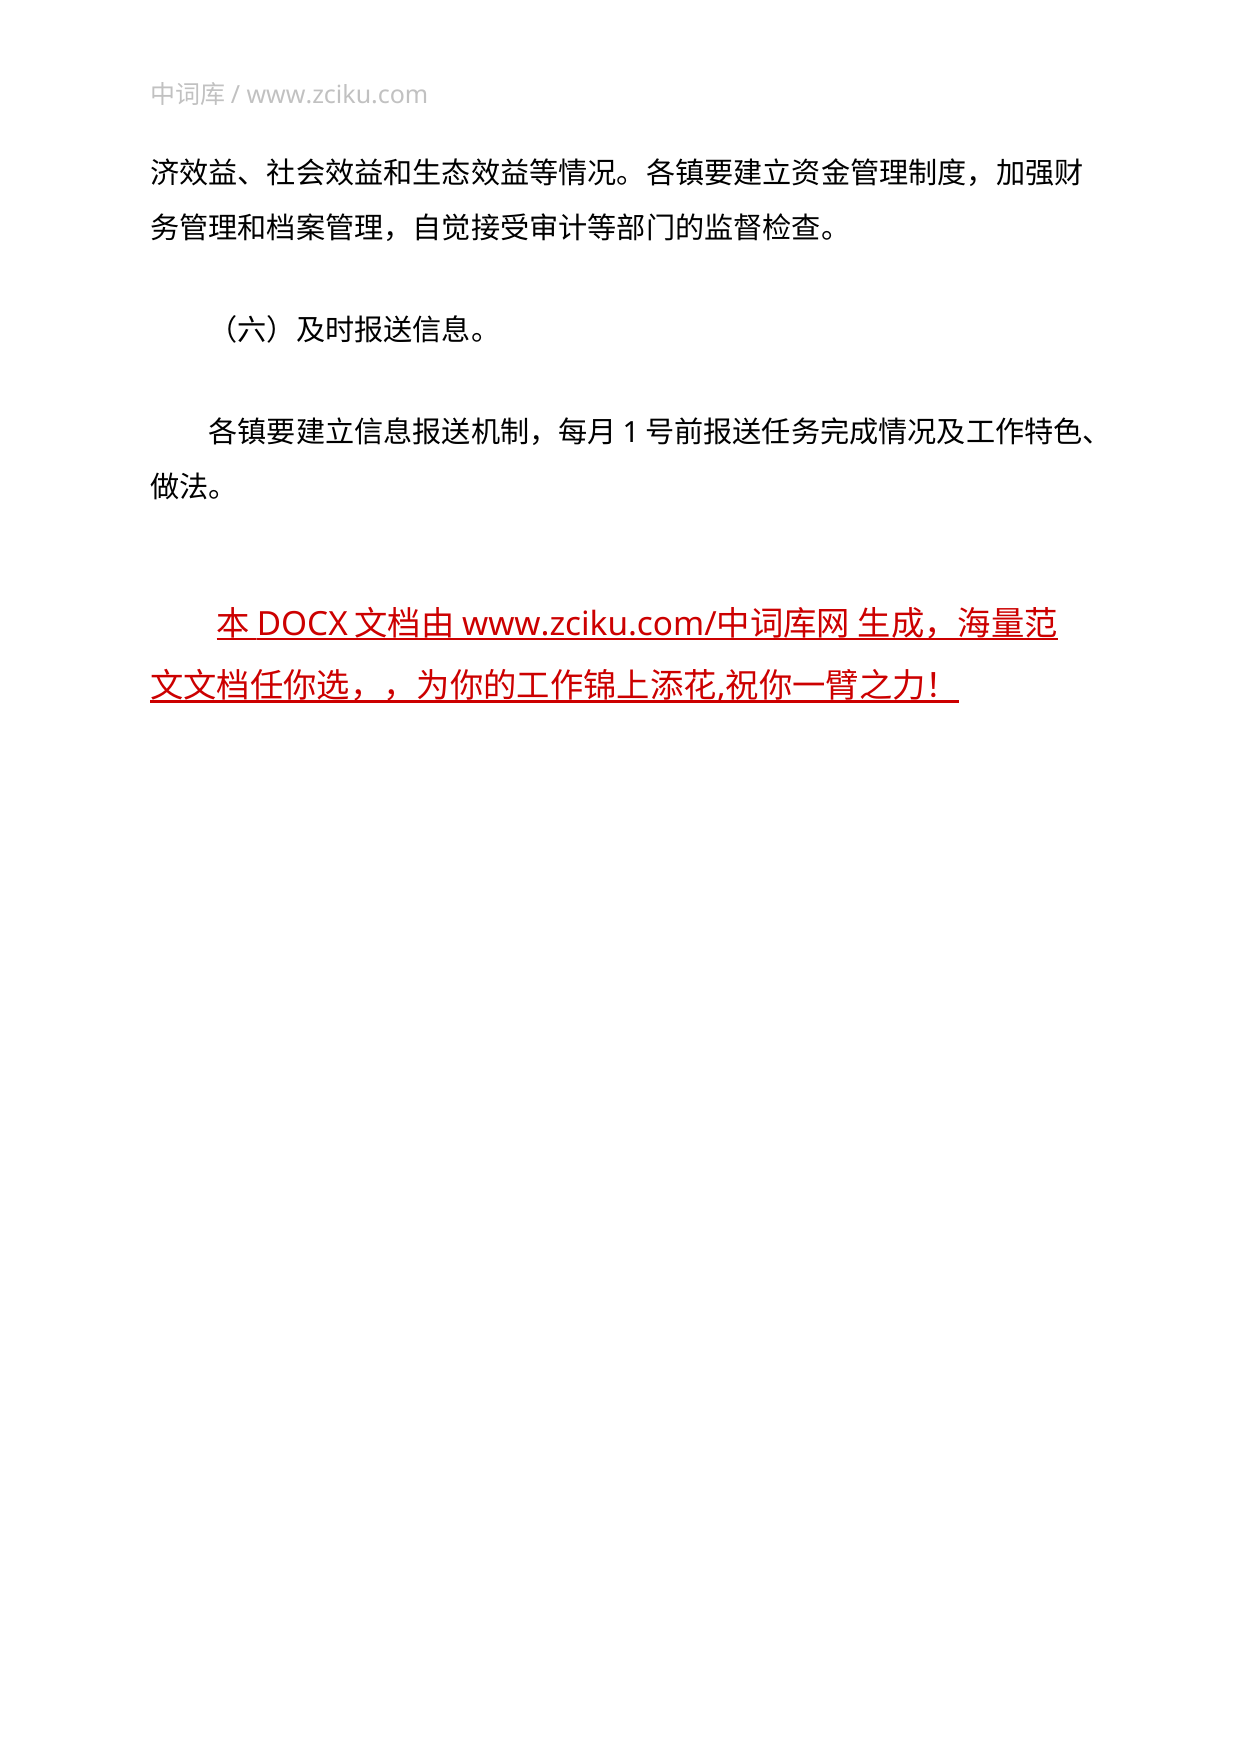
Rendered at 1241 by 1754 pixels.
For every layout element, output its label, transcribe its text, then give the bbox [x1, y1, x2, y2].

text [150, 150, 1090, 247]
text 各镇要建立信息报送机制，每月1号前报送任务完成情况及工作特色、做法。 [150, 408, 1090, 506]
text 本DOCX文档由 www.zciku.com/中词库网 生成，海量范文文档任你选，，为你的工作锦上添花,祝你一臂之力！ [150, 596, 1090, 708]
text （六）及时报送信息。 [150, 307, 1090, 349]
